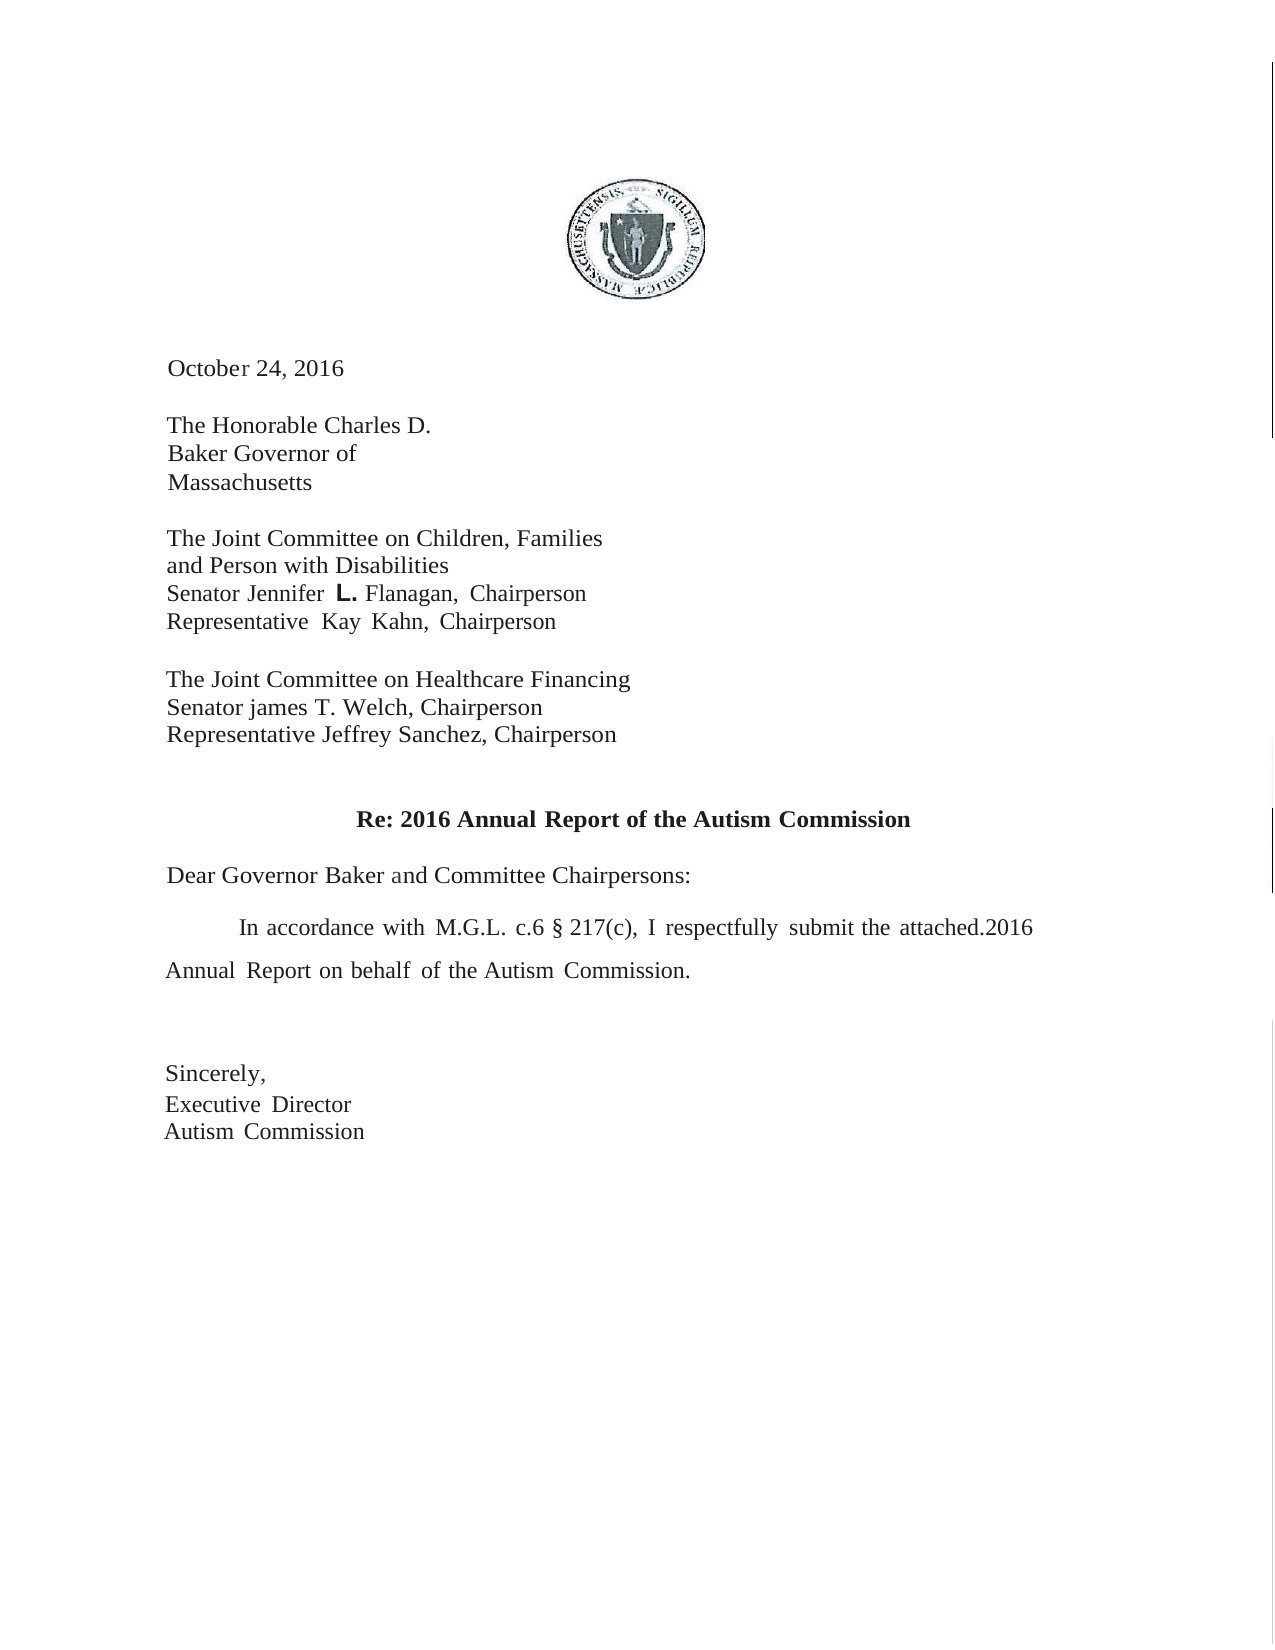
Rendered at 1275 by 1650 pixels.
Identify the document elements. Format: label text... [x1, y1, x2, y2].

text In accordance with M.G.L. c.6 § 217(c), I respectfully submit the attached.2016 Annual Report on behalf of the Autism Commission. [165, 913, 1037, 983]
text Re: 2016 Annual Report of the Autism Commission [356, 805, 1096, 832]
subtitle October 24, 2016 [167, 354, 420, 382]
picture [565, 177, 705, 300]
text The Honorable Charles D. Baker Governor of Massachusetts [166, 411, 492, 495]
text Sincerely, [165, 1059, 1096, 1086]
text The Joint Committee on Children, Families and Person with Disabilities [166, 524, 642, 579]
text Senator Jennifer L. Flanagan, Chairperson Representative Kay Kahn, Chairperson [166, 580, 590, 635]
text Dear Governor Baker and Committee Chairpersons: [166, 861, 1096, 889]
subtitle Executive Director Autism Commission [163, 1089, 420, 1145]
text The Joint Committee on Healthcare Financing Senator james T. Welch, Chairperson Representative Jeffrey Sanchez, Chairperson [166, 665, 631, 748]
picture [1266, 737, 1273, 893]
